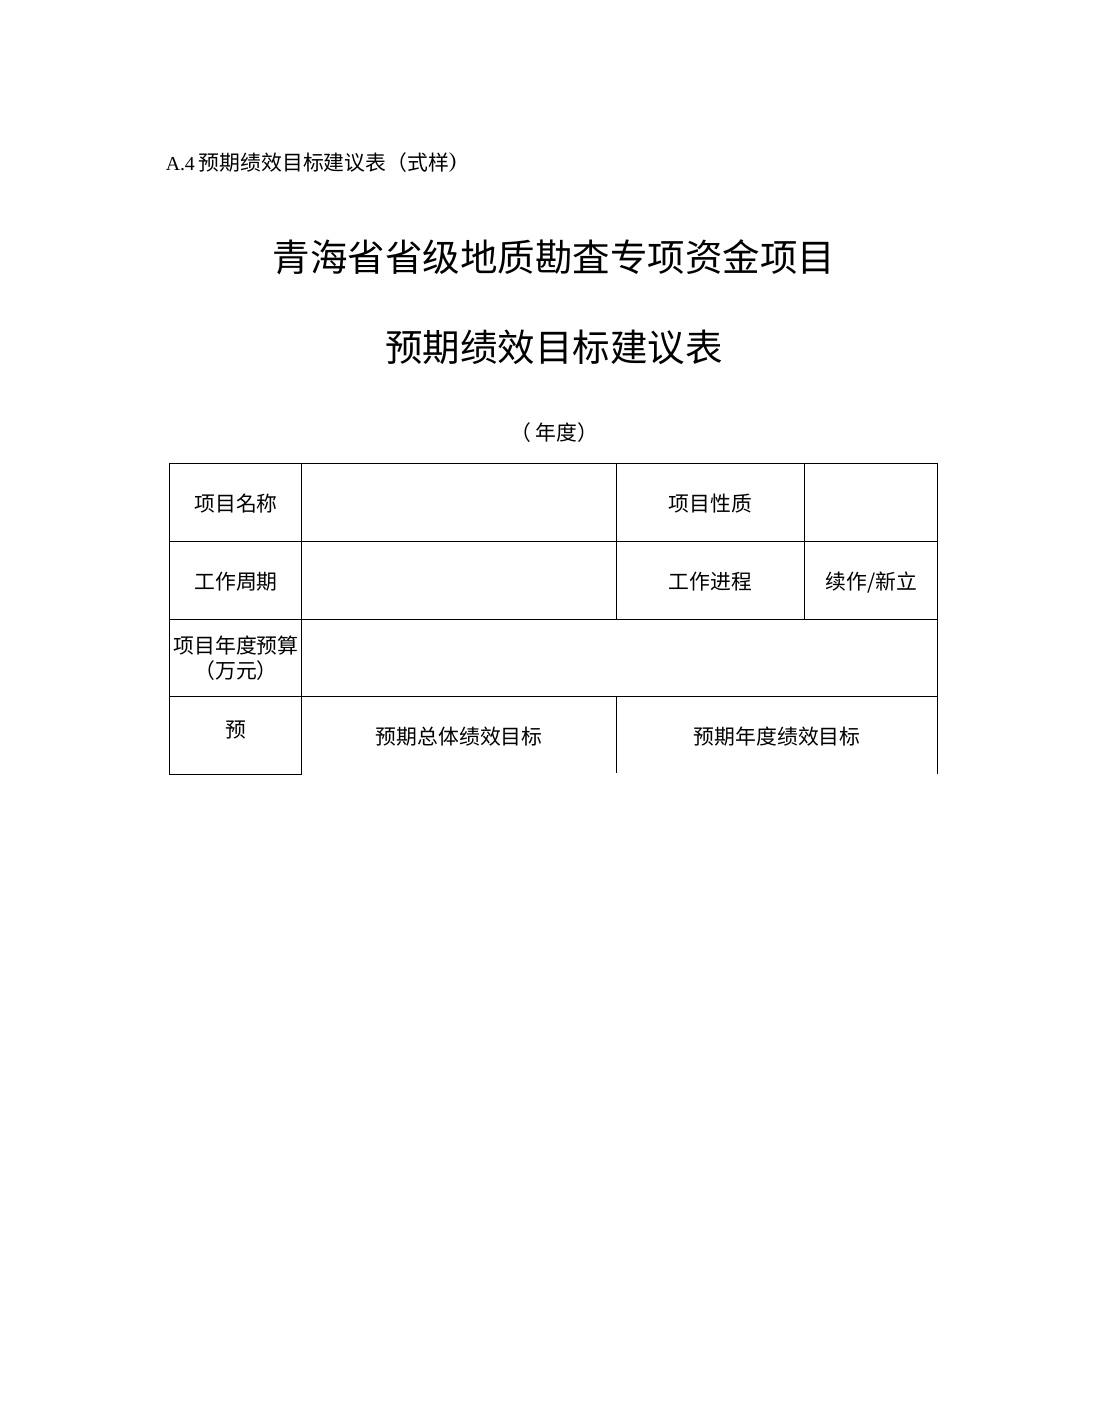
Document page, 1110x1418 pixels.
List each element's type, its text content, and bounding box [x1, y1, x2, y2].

table_cell [302, 620, 937, 696]
table_cell 项目年度预算 （万元） [170, 620, 301, 696]
table_cell 工作周期 [170, 542, 301, 619]
table_cell 预期年度绩效目标 [616, 697, 937, 774]
table_header [302, 464, 616, 541]
table_cell 预期总体绩效目标 [302, 697, 616, 774]
text （ 年度） [166, 416, 942, 446]
subtitle 预期绩效目标建议表 [166, 326, 942, 370]
text A.4预期绩效目标建议表（式样） [166, 146, 942, 176]
table_cell 续作/新立 [805, 542, 937, 619]
table_header [805, 464, 937, 541]
table_header 项目名称 [170, 464, 301, 541]
table_header 项目性质 [617, 464, 804, 541]
table_cell 工作进程 [617, 542, 804, 619]
table_cell 预 期 绩 效 目 标 [170, 697, 301, 774]
table_cell [302, 542, 616, 619]
subtitle 青海省省级地质勘査专项资金项目 [166, 236, 942, 280]
